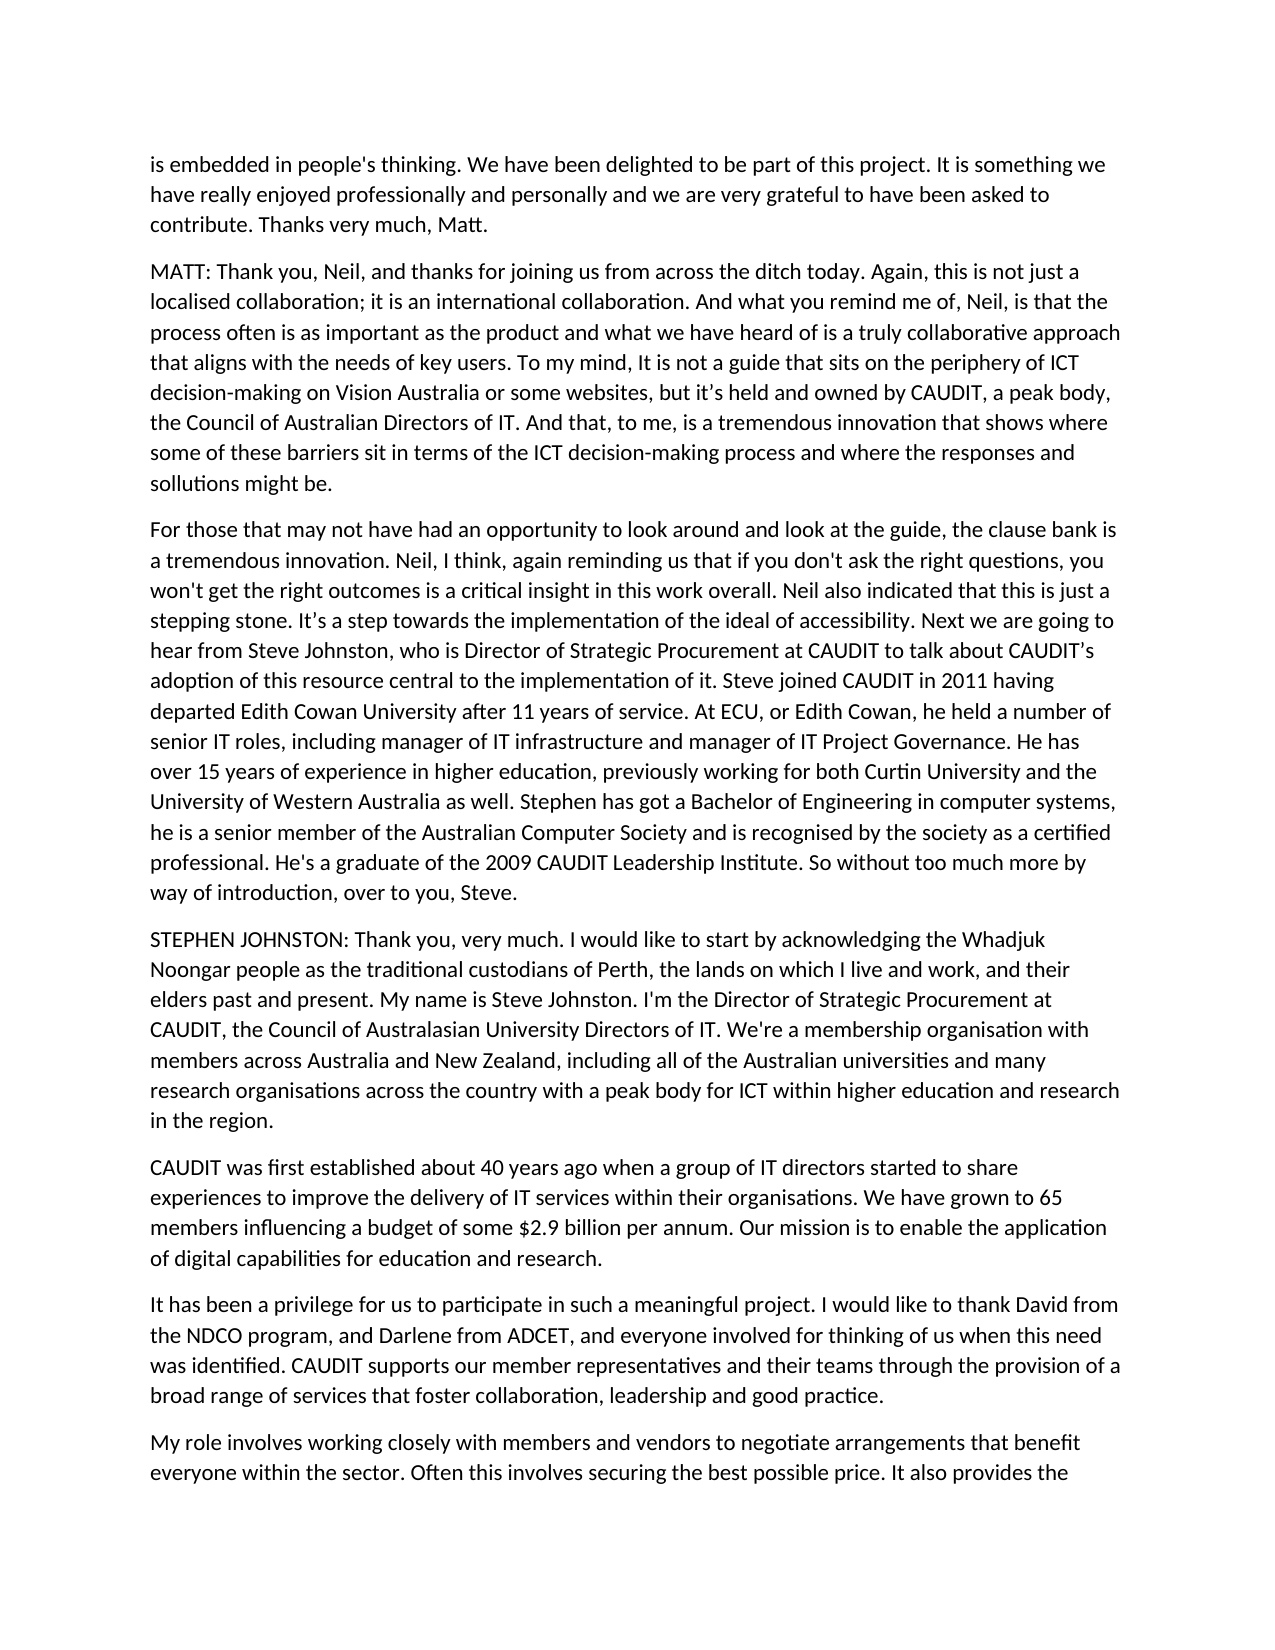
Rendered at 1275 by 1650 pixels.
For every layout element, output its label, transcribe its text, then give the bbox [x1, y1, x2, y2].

text CAUDIT was first established about 40 years ago when a group of IT directors started to share experiences to improve the delivery of IT services within their organisations. We have grown to 65 members influencing a budget of some $2.9 billion per annum. Our mission is to enable the application of digital capabilities for education and research. [150, 1153, 1125, 1272]
text STEPHEN JOHNSTON: Thank you, very much. I would like to start by acknowledging the Whadjuk Noongar people as the traditional custodians of Perth, the lands on which I live and work, and their elders past and present. My name is Steve Johnston. I'm the Director of Strategic Procurement at CAUDIT, the Council of Australasian University Directors of IT. We're a membership organisation with members across Australia and New Zealand, including all of the Australian universities and many research organisations across the country with a peak body for ICT within higher education and research in the region. [150, 925, 1125, 1134]
text For those that may not have had an opportunity to look around and look at the guide, the clause bank is a tremendous innovation. Neil, I think, again reminding us that if you don't ask the right questions, you won't get the right outcomes is a critical insight in this work overall. Neil also indicated that this is just a stepping stone. It’s a step towards the implementation of the ideal of accessibility. Next we are going to hear from Steve Johnston, who is Director of Strategic Procurement at CAUDIT to talk about CAUDIT’s adoption of this resource central to the implementation of it. Steve joined CAUDIT in 2011 having departed Edith Cowan University after 11 years of service. At ECU, or Edith Cowan, he held a number of senior IT roles, including manager of IT infrastructure and manager of IT Project Governance. He has over 15 years of experience in higher education, previously working for both Curtin University and the University of Western Australia as well. Stephen has got a Bachelor of Engineering in computer systems, he is a senior member of the Australian Computer Society and is recognised by the society as a certified professional. He's a graduate of the 2009 CAUDIT Leadership Institute. So without too much more by way of introduction, over to you, Steve. [150, 516, 1125, 906]
text MATT: Thank you, Neil, and thanks for joining us from across the ditch today. Again, this is not just a localised collaboration; it is an international collaboration. And what you remind me of, Neil, is that the process often is as important as the product and what we have heard of is a truly collaborative approach that aligns with the needs of key users. To my mind, It is not a guide that sits on the periphery of ICT decision-making on Vision Australia or some websites, but it’s held and owned by CAUDIT, a peak body, the Council of Australian Directors of IT. And that, to me, is a tremendous innovation that shows where some of these barriers sit in terms of the ICT decision-making process and where the responses and sollutions might be. [150, 257, 1125, 497]
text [150, 1428, 1125, 1486]
text It has been a privilege for us to participate in such a meaningful project. I would like to thank David from the NDCO program, and Darlene from ADCET, and everyone involved for thinking of us when this need was identified. CAUDIT supports our member representatives and their teams through the provision of a broad range of services that foster collaboration, leadership and good practice. [150, 1291, 1125, 1409]
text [150, 150, 1125, 238]
